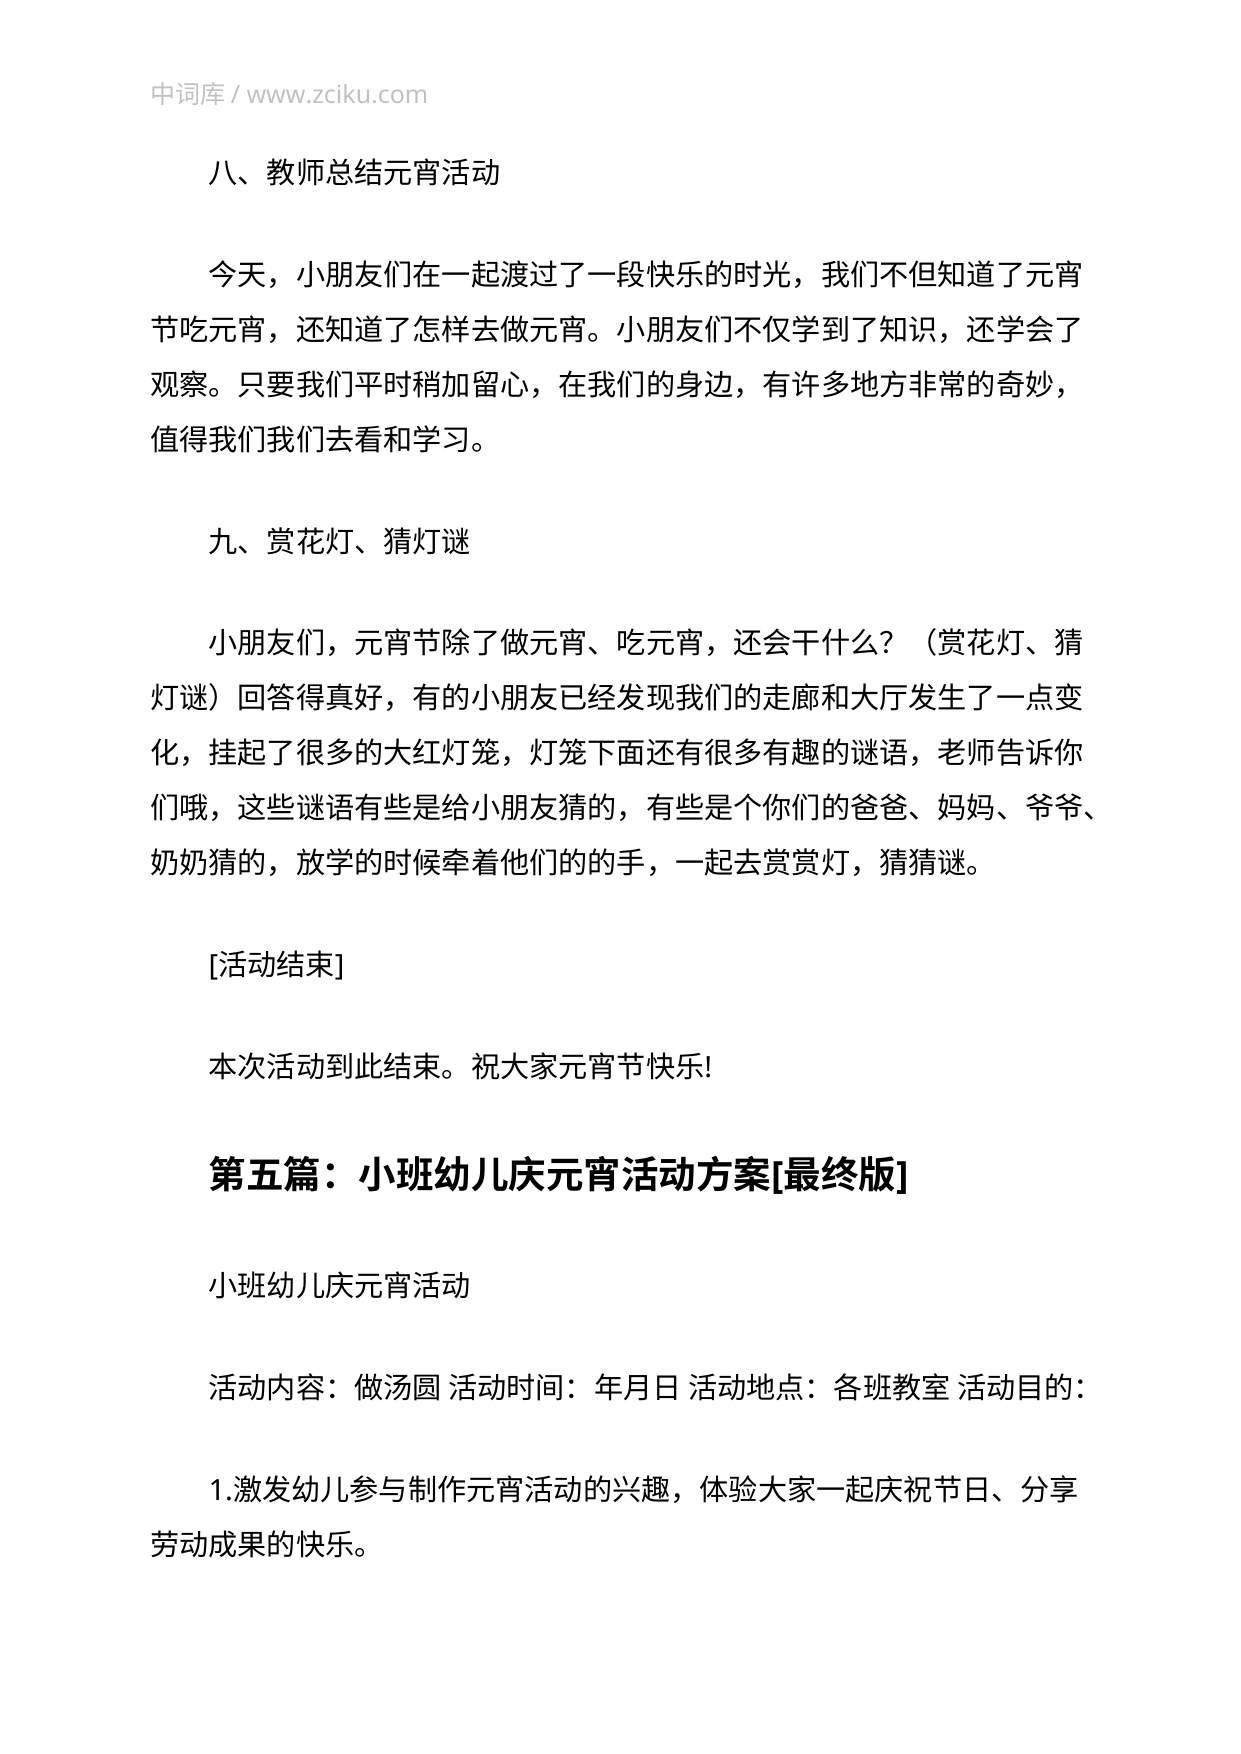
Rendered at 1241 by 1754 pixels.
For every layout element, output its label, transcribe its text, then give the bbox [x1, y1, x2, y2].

text 小班幼儿庆元宵活动 [150, 1263, 1090, 1305]
text [活动结束] [150, 941, 1090, 984]
text 小朋友们，元宵节除了做元宵、吃元宵，还会干什么？（赏花灯、猜灯谜）回答得真好，有的小朋友已经发现我们的走廊和大厅发生了一点变化，挂起了很多的大红灯笼，灯笼下面还有很多有趣的谜语，老师告诉你们哦，这些谜语有些是给小朋友猜的，有些是个你们的爸爸、妈妈、爷爷、奶奶猜的，放学的时候牵着他们的的手，一起去赏赏灯，猜猜谜。 [150, 620, 1090, 882]
text 今天，小朋友们在一起渡过了一段快乐的时光，我们不但知道了元宵节吃元宵，还知道了怎样去做元宵。小朋友们不仅学到了知识，还学会了观察。只要我们平时稍加留心，在我们的身边，有许多地方非常的奇妙，值得我们我们去看和学习。 [150, 252, 1090, 459]
text 活动内容：做汤圆 活动时间：年月日 活动地点：各班教室 活动目的： [150, 1365, 1090, 1407]
text 八、教师总结元宵活动 [150, 150, 1090, 192]
text 第五篇：小班幼儿庆元宵活动方案[最终版] [150, 1145, 1090, 1200]
text 本次活动到此结束。祝大家元宵节快乐! [150, 1043, 1090, 1086]
text 九、赏花灯、猜灯谜 [150, 518, 1090, 561]
text 1.激发幼儿参与制作元宵活动的兴趣，体验大家一起庆祝节日、分享劳动成果的快乐。 [150, 1466, 1090, 1564]
